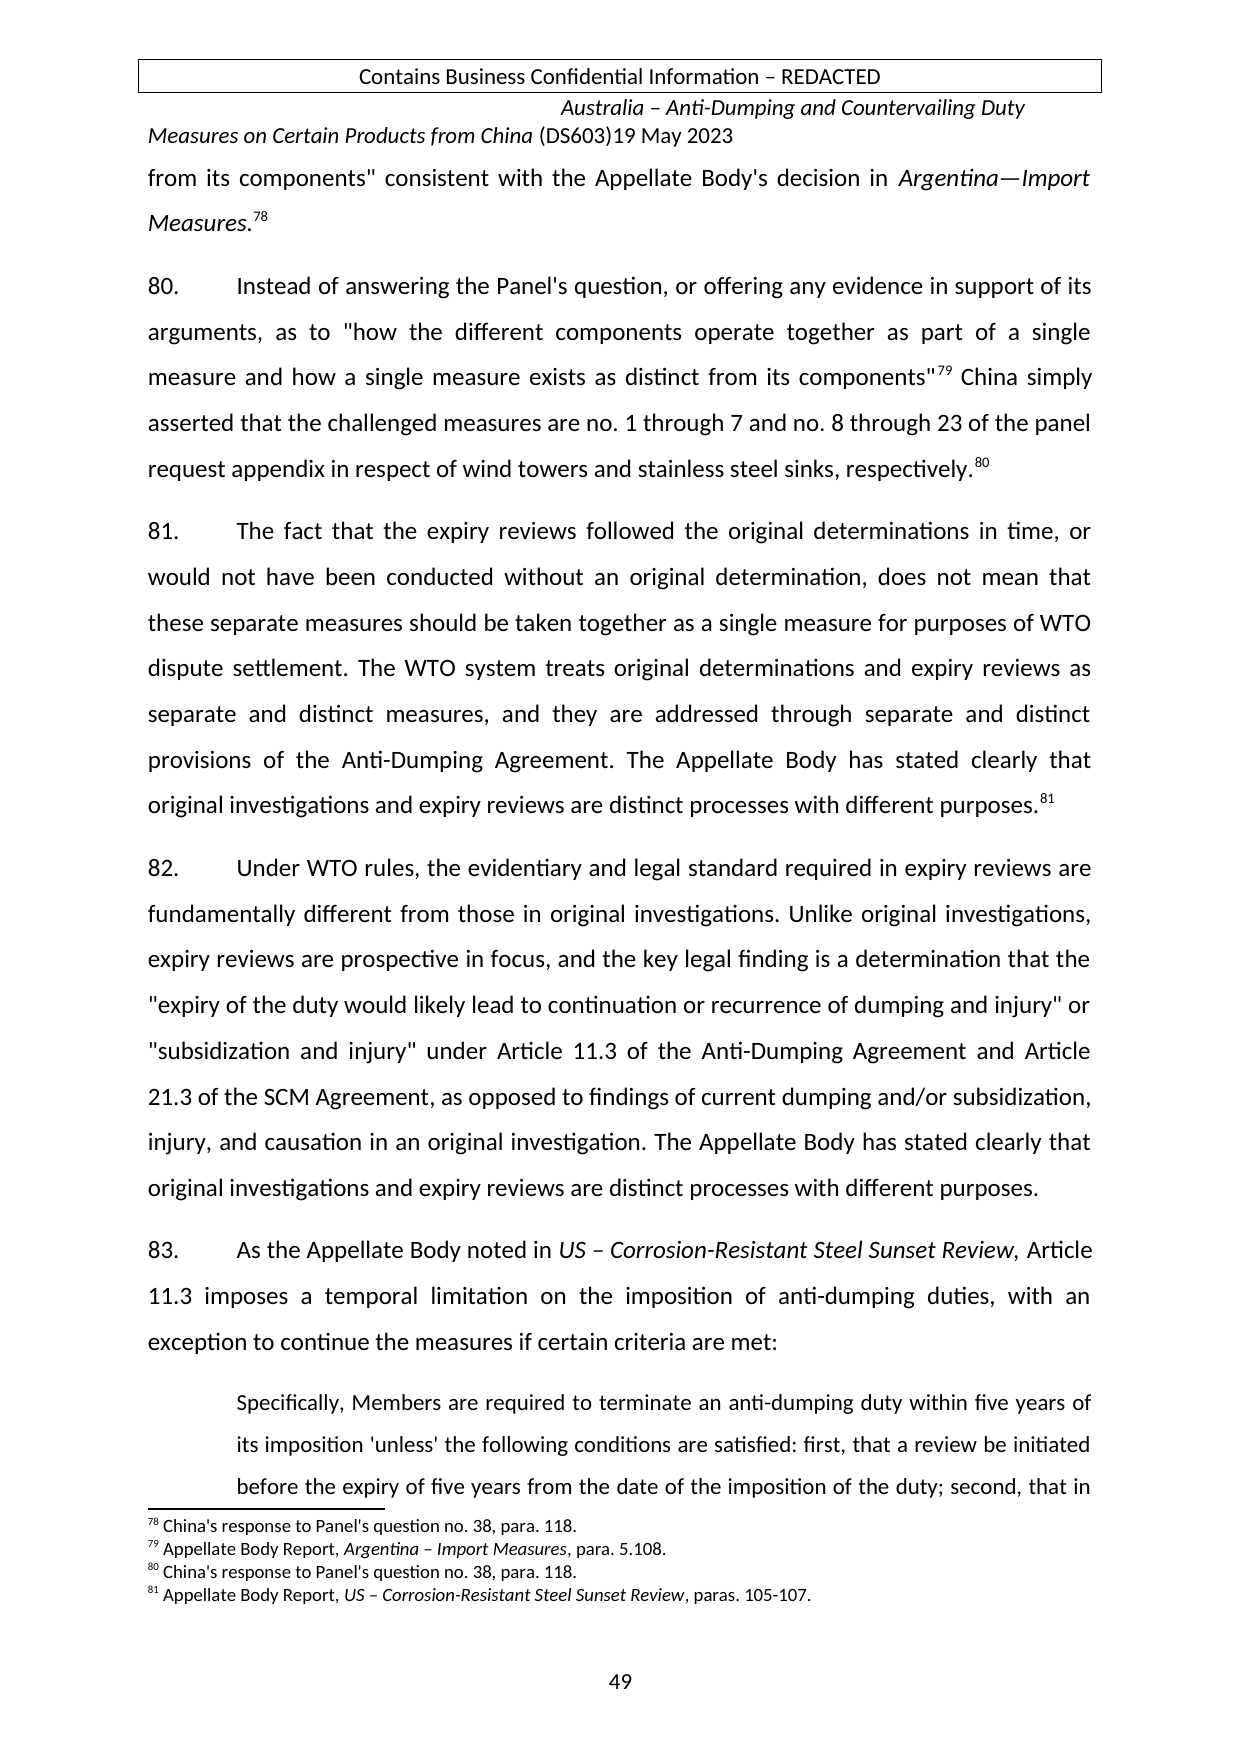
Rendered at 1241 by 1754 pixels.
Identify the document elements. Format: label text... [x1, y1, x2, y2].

text Instead of answering the Panel's question, or offering any evidence in support of its arguments, as to "how the different components operate together as part of a single measure and how a single measure exists as distinct from its components" China simply asserted that the challenged measures are no. 1 through 7 and no. 8 through 23 of the panel request appendix in respect of wind towers and stainless steel sinks, respectively. [148, 270, 1092, 483]
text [148, 162, 1092, 238]
text The fact that the expiry reviews followed the original determinations in time, or would not have been conducted without an original determination, does not mean that these separate measures should be taken together as a single measure for purposes of WTO dispute settlement. The WTO system treats original determinations and expiry reviews as separate and distinct measures, and they are addressed through separate and distinct provisions of the Anti-Dumping Agreement. The Appellate Body has stated clearly that original investigations and expiry reviews are distinct processes with different purposes. [148, 515, 1092, 820]
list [236, 1388, 1092, 1500]
text As the Appellate Body noted in US – Corrosion-Resistant Steel Sunset Review, Article 11.3 imposes a temporal limitation on the imposition of anti-dumping duties, with an exception to continue the measures if certain criteria are met: [148, 1234, 1092, 1357]
text Under WTO rules, the evidentiary and legal standard required in expiry reviews are fundamentally different from those in original investigations. Unlike original investigations, expiry reviews are prospective in focus, and the key legal finding is a determination that the "expiry of the duty would likely lead to continuation or recurrence of dumping and injury" or "subsidization and injury" under Article 11.3 of the Anti-Dumping Agreement and Article 21.3 of the SCM Agreement, as opposed to findings of current dumping and/or subsidization, injury, and causation in an original investigation. The Appellate Body has stated clearly that original investigations and expiry reviews are distinct processes with different purposes. [148, 852, 1092, 1203]
